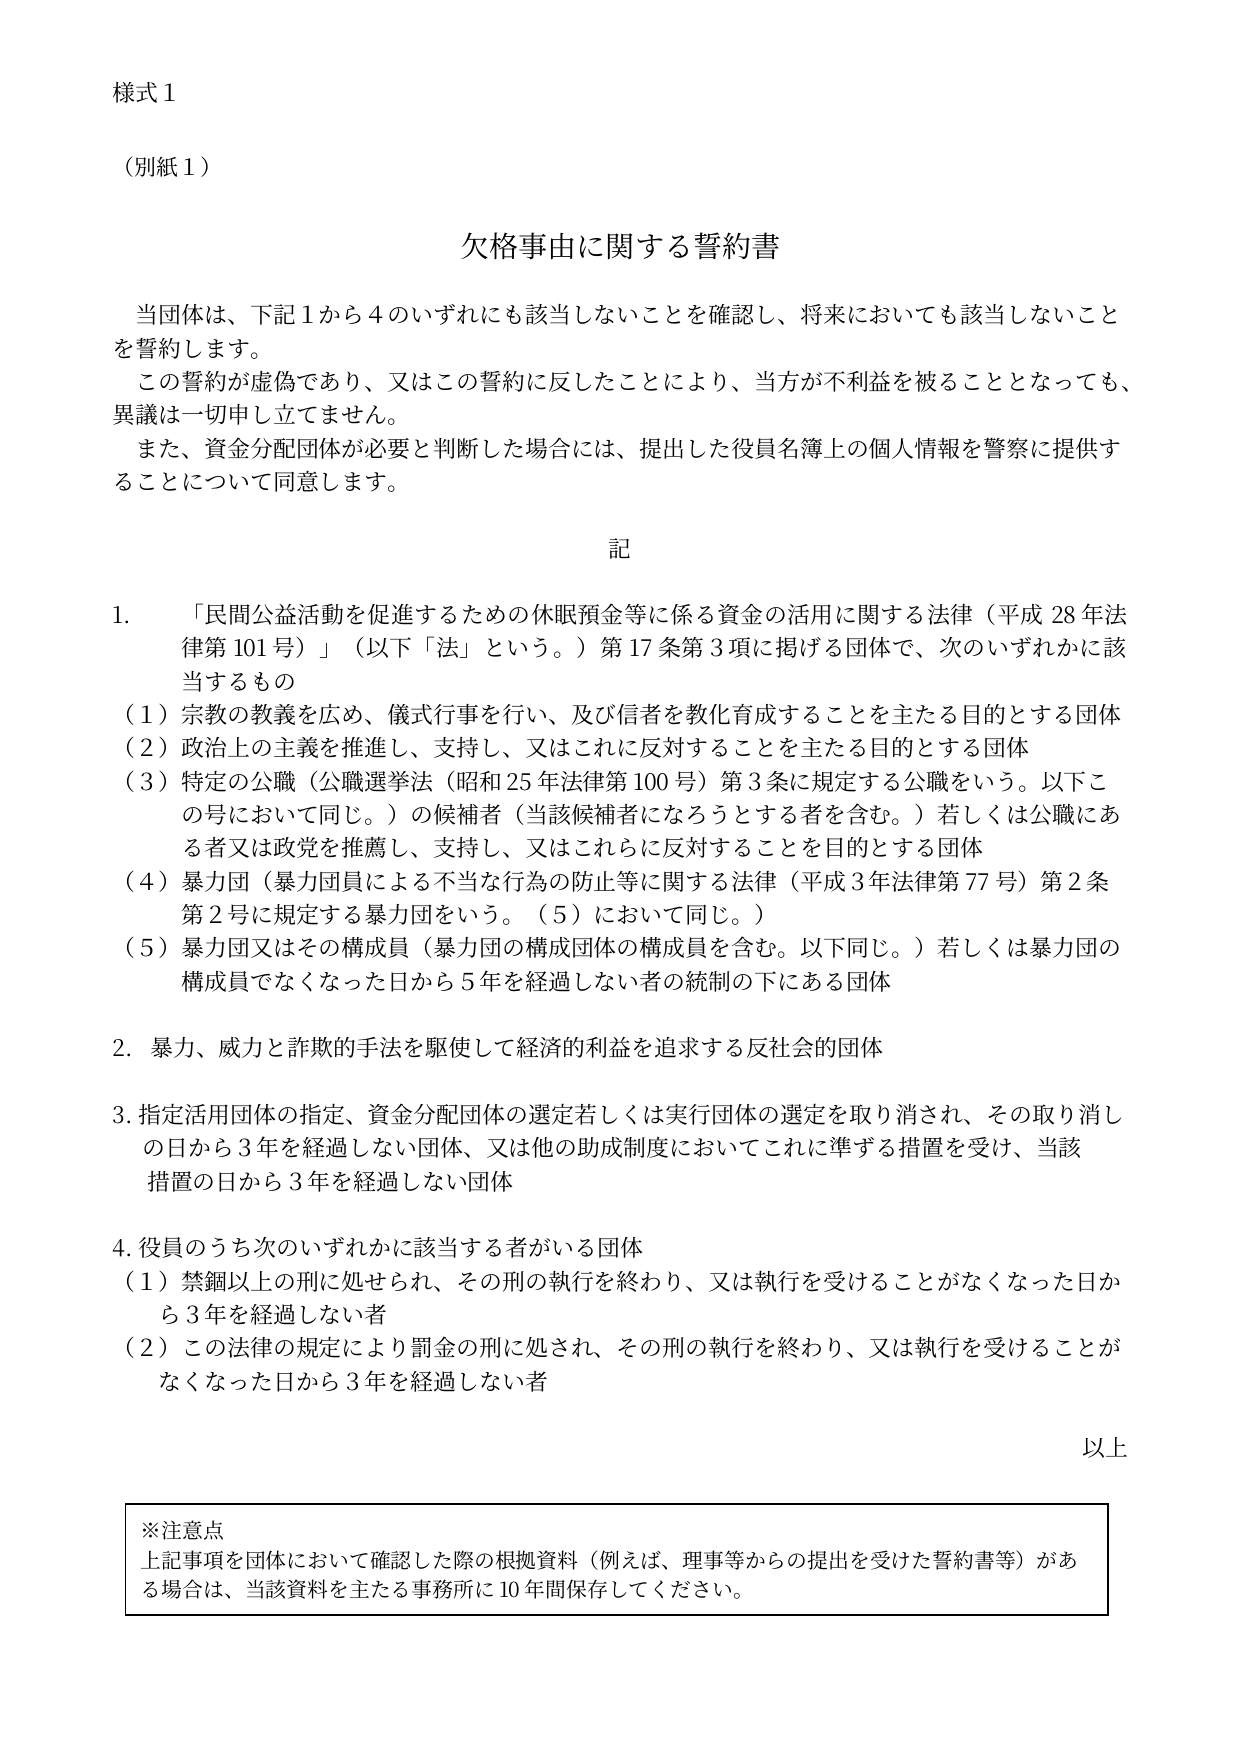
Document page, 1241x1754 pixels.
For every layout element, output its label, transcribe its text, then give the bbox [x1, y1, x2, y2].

text （２）政治上の主義を推進し、支持し、又はこれに反対することを主たる目的とする団体 [112, 730, 1128, 763]
text 4. 役員のうち次のいずれかに該当する者がいる団体 [112, 1230, 1128, 1263]
text （４）暴力団（暴力団員による不当な行為の防止等に関する法律（平成３年法律第77号）第２条第２号に規定する暴力団をいう。（５）において同じ。） [112, 863, 1128, 930]
text 措置の日から３年を経過しない団体 [112, 1163, 1128, 1197]
text 当団体は、下記１から４のいずれにも該当しないことを確認し、将来においても該当しないことを誓約します。 [112, 297, 1128, 364]
text （２）この法律の規定により罰金の刑に処され、その刑の執行を終わり、又は執行を受けることがなくなった日から３年を経過しない者 [112, 1330, 1128, 1397]
text （別紙１） [112, 150, 1118, 181]
list 暴力、威力と詐欺的手法を駆使して経済的利益を追求する反社会的団体 [112, 1030, 1128, 1063]
text （５）暴力団又はその構成員（暴力団の構成団体の構成員を含む。以下同じ。）若しくは暴力団の構成員でなくなった日から５年を経過しない者の統制の下にある団体 [112, 930, 1128, 997]
subtitle 記 [112, 531, 1128, 564]
text 欠格事由に関する誓約書 [112, 231, 1128, 264]
text 3. 指定活用団体の指定、資金分配団体の選定若しくは実行団体の選定を取り消され、その取り消しの日から３年を経過しない団体、又は他の助成制度においてこれに準ずる措置を受け、当該 [112, 1097, 1128, 1163]
text この誓約が虚偽であり、又はこの誓約に反したことにより、当方が不利益を被ることとなっても、異議は一切申し立てません。 [112, 364, 1128, 431]
text また、資金分配団体が必要と判断した場合には、提出した役員名簿上の個人情報を警察に提供することについて同意します。 [112, 431, 1128, 497]
text （３）特定の公職（公職選挙法（昭和25年法律第100号）第３条に規定する公職をいう。以下この号において同じ。）の候補者（当該候補者になろうとする者を含む。）若しくは公職にある者又は政党を推薦し、支持し、又はこれらに反対することを目的とする団体 [112, 763, 1128, 863]
text （１）禁錮以上の刑に処せられ、その刑の執行を終わり、又は執行を受けることがなくなった日から３年を経過しない者 [112, 1263, 1128, 1330]
list 「民間公益活動を促進するための休眠預金等に係る資金の活用に関する法律（平成28年法律第101号）」（以下「法」という。）第17条第３項に掲げる団体で、次のいずれかに該当するもの [112, 597, 1128, 697]
text （１）宗教の教義を広め、儀式行事を行い、及び信者を教化育成することを主たる目的とする団体 [112, 697, 1128, 730]
text 以上 [112, 1430, 1128, 1463]
